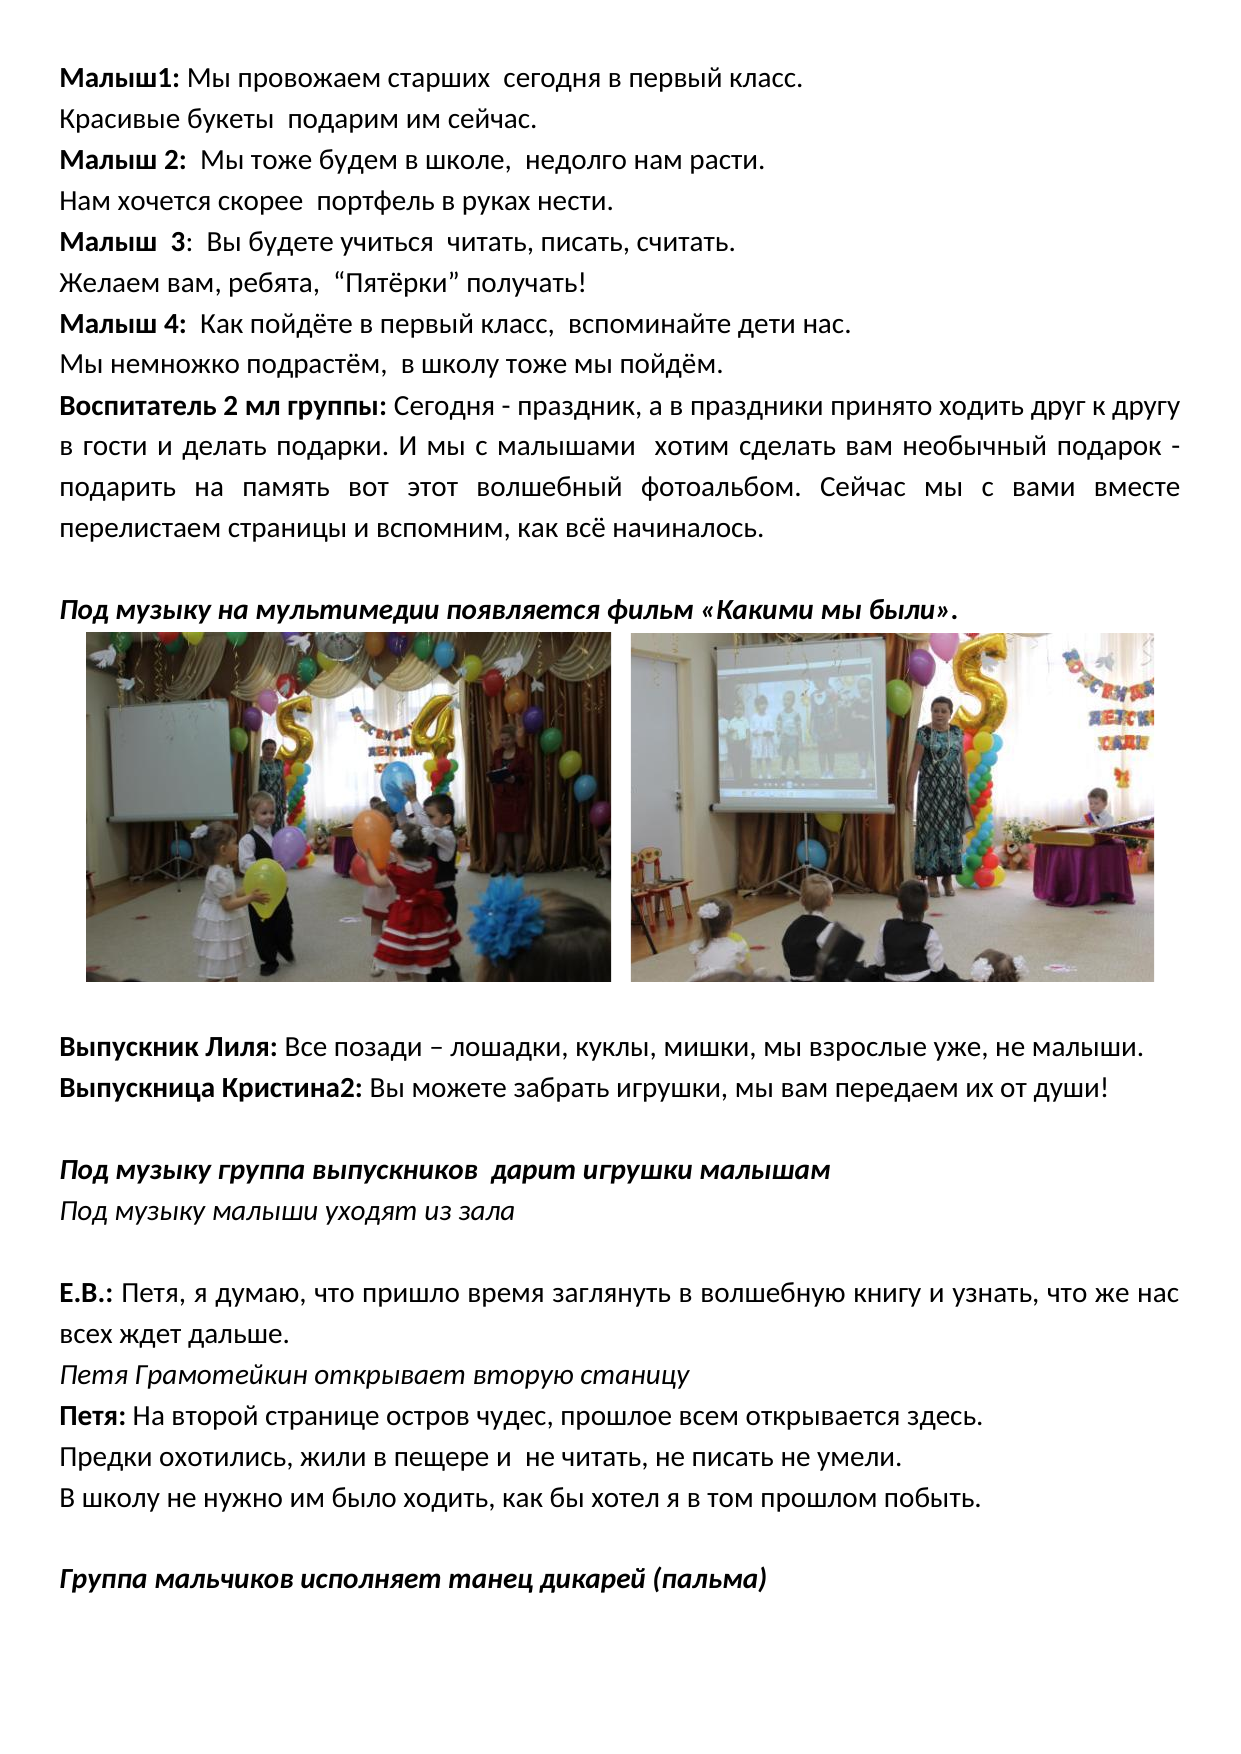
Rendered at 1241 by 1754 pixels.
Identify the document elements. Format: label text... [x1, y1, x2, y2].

text Мы немножко подрастём, в школу тоже мы пойдём. [59, 346, 1181, 381]
text Предки охотились, жили в пещере и не читать, не писать не умели. [59, 1438, 1181, 1473]
text Малыш 4: Как пойдёте в первый класс, вспоминайте дети нас. [59, 305, 1181, 340]
picture [630, 633, 1155, 982]
text Петя: На второй странице остров чудес, прошлое всем открывается здесь. [59, 1397, 1181, 1432]
picture [86, 632, 612, 982]
text Желаем вам, ребята, “Пятёрки” получать! [59, 264, 1181, 299]
text Малыш1: Мы провожаем старших сегодня в первый класс. [59, 59, 1181, 95]
text Под музыку на мультимедии появляется фильм «Какими мы были». [59, 591, 1181, 627]
text Нам хочется скорее портфель в руках нести. [59, 182, 1181, 217]
text Группа мальчиков исполняет танец дикарей (пальма) [59, 1561, 1181, 1596]
text В школу не нужно им было ходить, как бы хотел я в том прошлом побыть. [59, 1479, 1181, 1514]
text Малыш 3: Вы будете учиться читать, писать, считать. [59, 223, 1181, 258]
text Выпускник Лиля: Все позади – лошадки, куклы, мишки, мы взрослые уже, не малыши. [59, 1028, 1181, 1064]
text Малыш 2: Мы тоже будем в школе, недолго нам расти. [59, 141, 1181, 177]
text Е.В.: Петя, я думаю, что пришло время заглянуть в волшебную книгу и узнать, что же нас всех ждет дальше. [59, 1274, 1181, 1351]
text Выпускница Кристина2: Вы можете забрать игрушки, мы вам передаем их от души! [59, 1069, 1181, 1105]
text Под музыку малыши уходят из зала [59, 1192, 1181, 1228]
text Под музыку группа выпускников дарит игрушки малышам [59, 1151, 1181, 1187]
text Красивые букеты подарим им сейчас. [59, 100, 1181, 136]
text Воспитатель 2 мл группы: Сегодня - праздник, а в праздники принято ходить друг к другу в гости и делать подарки. И мы с малышами хотим сделать вам необычный подарок - подарить на память вот этот волшебный фотоальбом. Сейчас мы с вами вместе перелистаем страницы и вспомним, как всё начиналось. [59, 387, 1181, 545]
text Петя Грамотейкин открывает вторую станицу [59, 1356, 1181, 1391]
